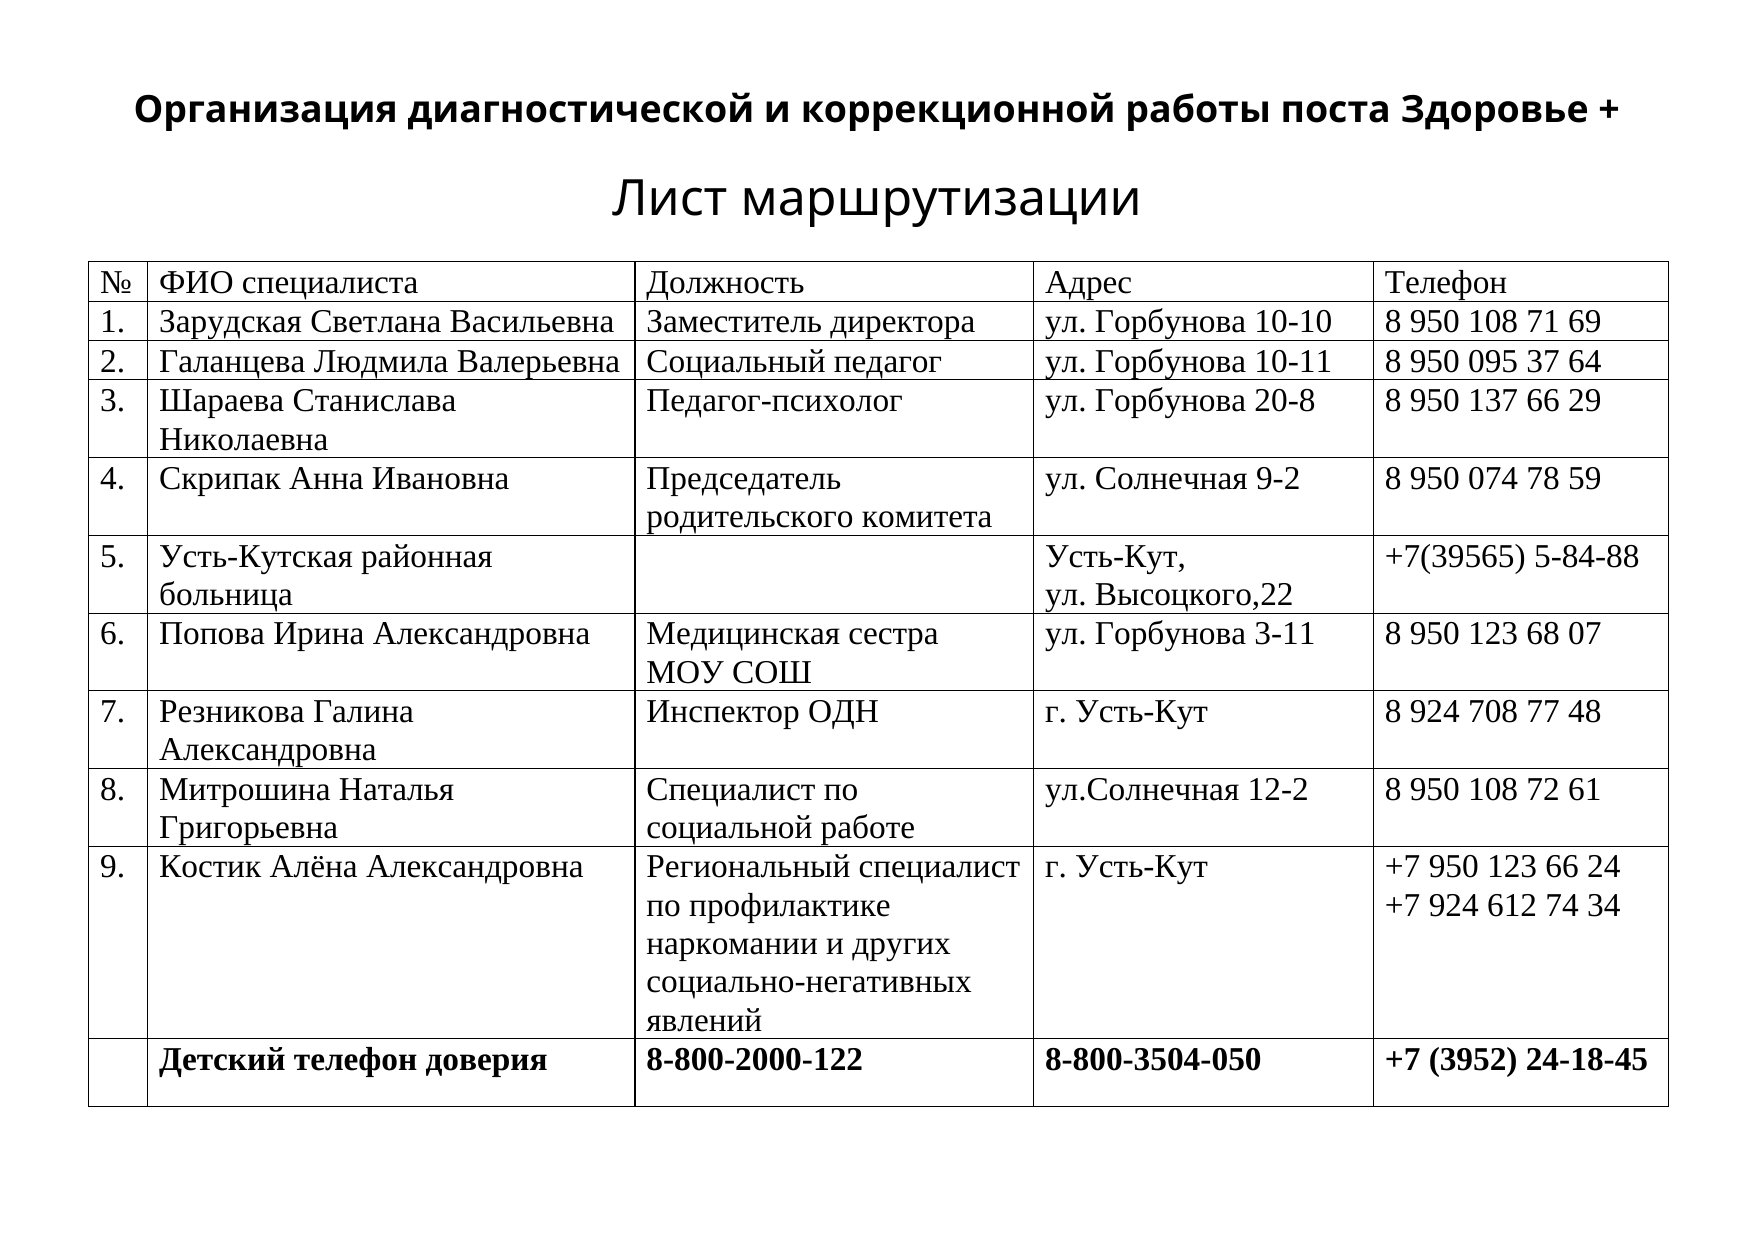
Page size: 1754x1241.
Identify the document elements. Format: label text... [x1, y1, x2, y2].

table_cell 7. [89, 691, 147, 768]
table_cell Зарудская Светлана Васильевна [148, 302, 634, 340]
table_header № [89, 262, 147, 301]
table_cell 9. [89, 847, 147, 1038]
table_cell Костик Алёна Александровна [148, 847, 634, 1038]
table_cell ул. Горбунова 20-8 [1034, 380, 1373, 457]
table_cell 3. [89, 380, 147, 457]
table_cell Региональный специалист по профилактике наркомании и других социально-негативных явлений [636, 847, 1033, 1038]
table_cell 6. [89, 614, 147, 690]
table_cell Попова Ирина Александровна [148, 614, 634, 690]
table_header Телефон [1374, 262, 1668, 301]
table_cell +7 950 123 66 24 +7 924 612 74 34 [1374, 847, 1668, 1038]
table_cell 5. [89, 536, 147, 612]
table_cell 8 924 708 77 48 [1374, 691, 1668, 768]
table_cell г. Усть-Кут [1034, 691, 1373, 768]
table_cell [89, 1039, 147, 1106]
table_cell Заместитель директора [636, 302, 1033, 340]
table_cell Педагог-психолог [636, 380, 1033, 457]
table_cell Социальный педагог [636, 341, 1033, 379]
table_cell 8 950 123 68 07 [1374, 614, 1668, 690]
table_cell 8 950 137 66 29 [1374, 380, 1668, 457]
table_header Должность [636, 262, 1033, 301]
table_cell г. Усть-Кут [1034, 847, 1373, 1038]
table_cell ул. Горбунова 10-10 [1034, 302, 1373, 340]
table_cell +7 (3952) 24-18-45 [1374, 1039, 1668, 1106]
table_cell Усть-Кут, ул. Высоцкого,22 [1034, 536, 1373, 612]
table_cell 8-800-2000-122 [636, 1039, 1033, 1106]
table_cell 8. [89, 769, 147, 846]
table_cell Галанцева Людмила Валерьевна [148, 341, 634, 379]
table_cell 8 950 095 37 64 [1374, 341, 1668, 379]
table_cell 8 950 074 78 59 [1374, 458, 1668, 535]
table_cell 2. [89, 341, 147, 379]
table_cell Инспектор ОДН [636, 691, 1033, 768]
table_cell Специалист по социальной работе [636, 769, 1033, 846]
table_cell Председатель родительского комитета [636, 458, 1033, 535]
text Лист маршрутизации [29, 162, 1724, 230]
table_header ФИО специалиста [148, 262, 634, 301]
table_cell Скрипак Анна Ивановна [148, 458, 634, 535]
table_cell 8 950 108 71 69 [1374, 302, 1668, 340]
table_header Адрес [1034, 262, 1373, 301]
table_cell 4. [89, 458, 147, 535]
table_cell +7(39565) 5-84-88 [1374, 536, 1668, 612]
table_cell Резникова Галина Александровна [148, 691, 634, 768]
table_cell ул. Горбунова 10-11 [1034, 341, 1373, 379]
text Организация диагностической и коррекционной работы поста Здоровье + [29, 83, 1724, 134]
table_cell 1. [89, 302, 147, 340]
table_cell [636, 536, 1033, 612]
table_cell Медицинская сестра МОУ СОШ [636, 614, 1033, 690]
table_cell Усть-Кутская районная больница [148, 536, 634, 612]
table_cell 8-800-3504-050 [1034, 1039, 1373, 1106]
table_cell ул. Солнечная 9-2 [1034, 458, 1373, 535]
table_cell ул. Горбунова 3-11 [1034, 614, 1373, 690]
table_cell ул.Солнечная 12-2 [1034, 769, 1373, 846]
table_cell Шараева Станислава Николаевна [148, 380, 634, 457]
table_cell 8 950 108 72 61 [1374, 769, 1668, 846]
table_cell Митрошина Наталья Григорьевна [148, 769, 634, 846]
table_cell Детский телефон доверия [148, 1039, 634, 1106]
